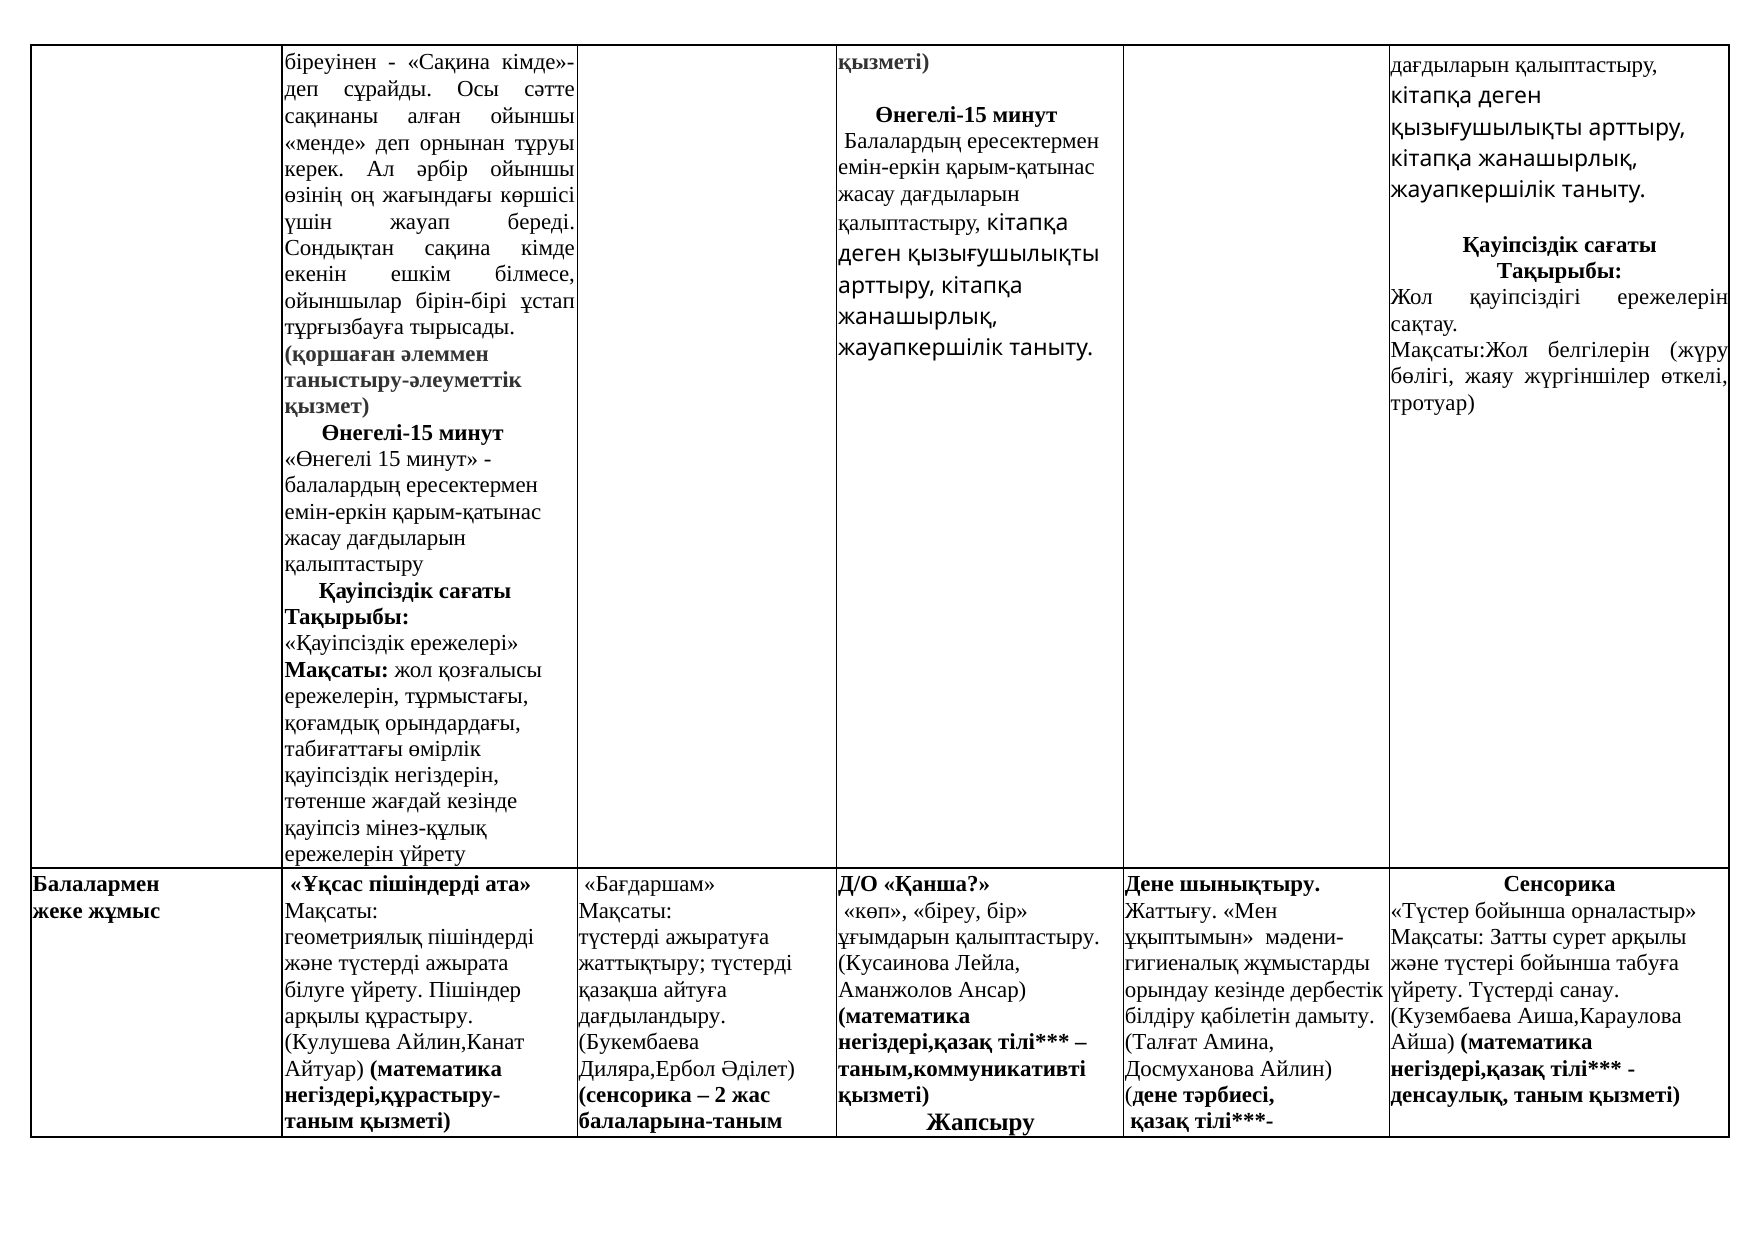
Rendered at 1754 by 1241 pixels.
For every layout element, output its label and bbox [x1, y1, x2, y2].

table_cell [32, 46, 281, 867]
table_cell [837, 46, 1123, 867]
table_cell [837, 869, 1123, 1136]
table_cell [283, 46, 577, 867]
table_cell [32, 869, 281, 1136]
table_cell [283, 869, 577, 1136]
table_cell [1124, 46, 1389, 867]
table_cell [578, 869, 836, 1136]
table_cell [1390, 46, 1728, 867]
table_cell [1124, 869, 1389, 1136]
table_cell [578, 46, 836, 867]
table_cell [1390, 869, 1728, 1136]
